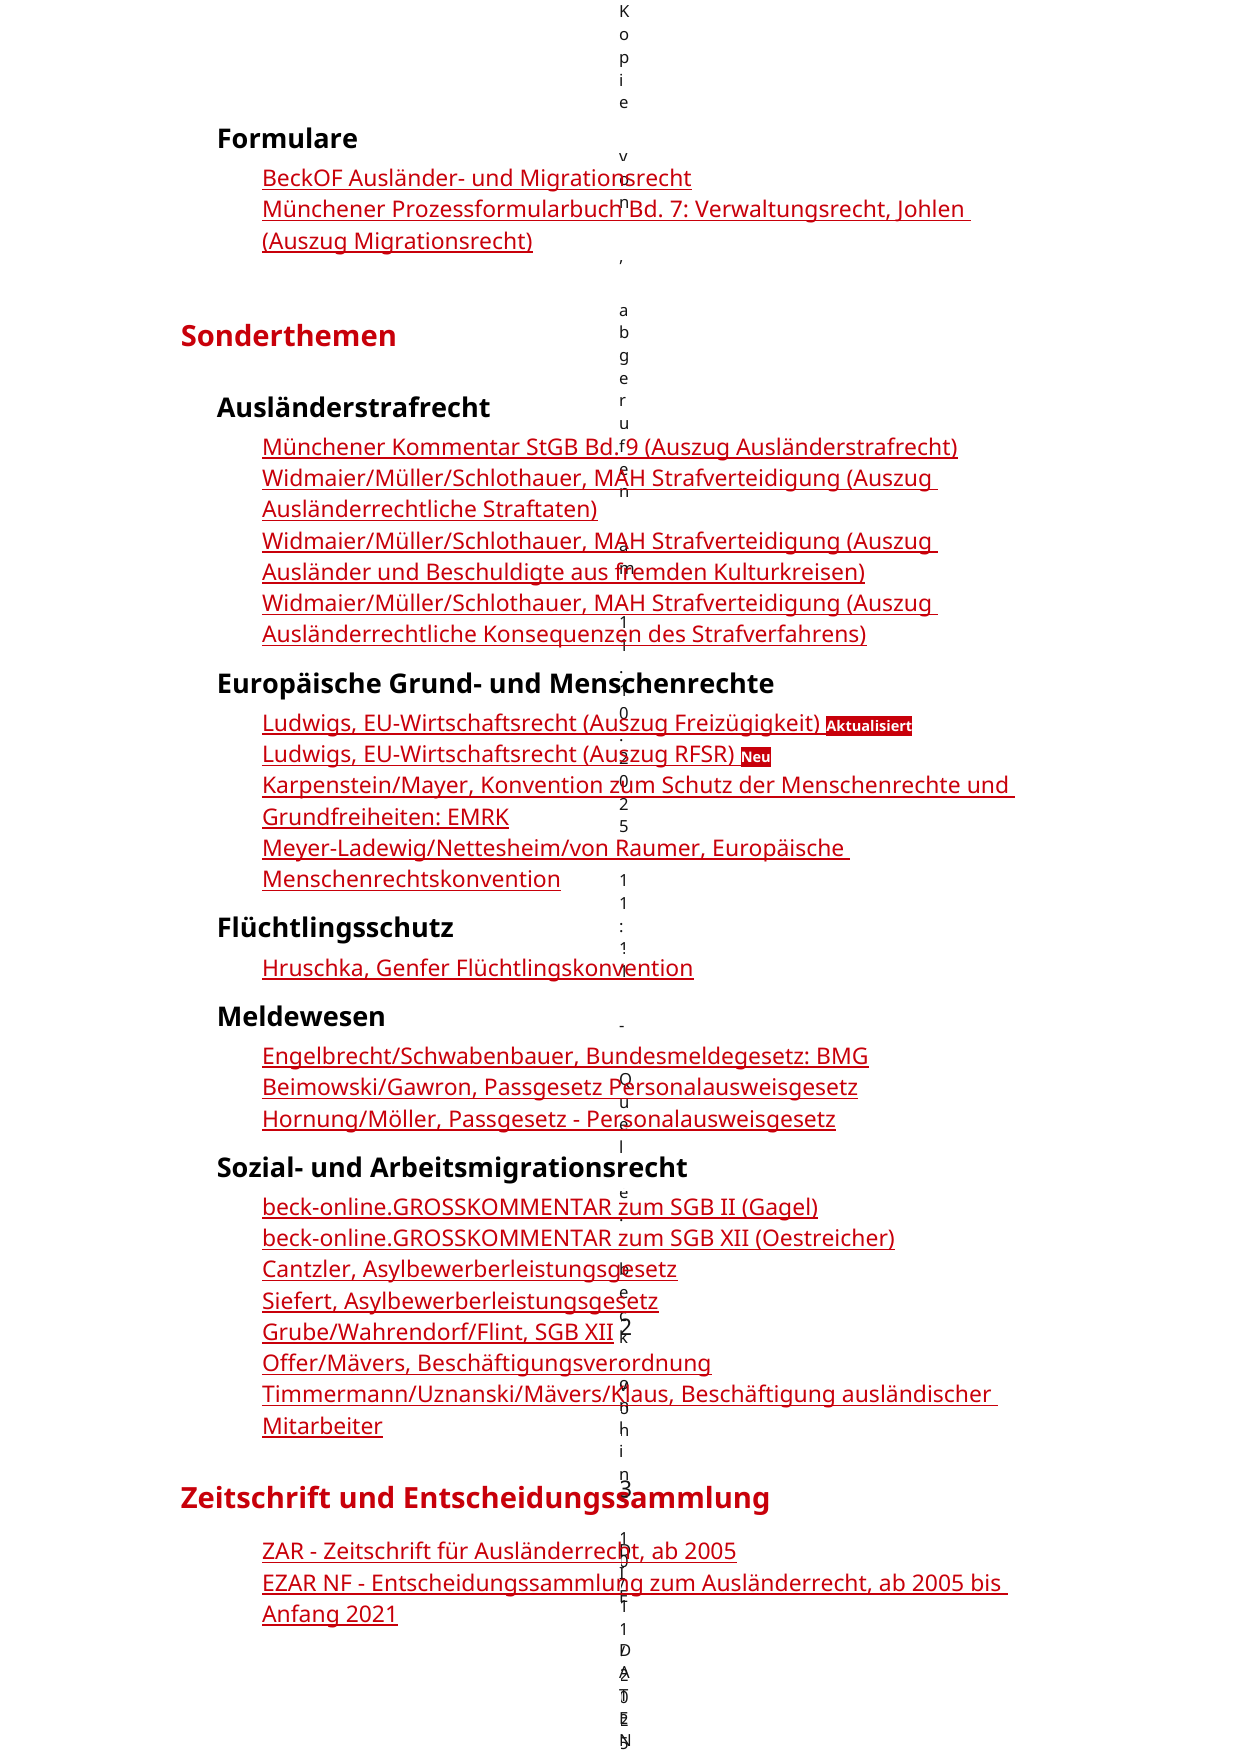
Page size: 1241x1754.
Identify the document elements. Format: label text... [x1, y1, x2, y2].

text Meldewesen [210, 983, 1033, 1038]
text Formulare [210, 105, 1033, 161]
text Beimowski/​Gawron, Passgesetz Personalausweisgesetz [241, 1071, 1034, 1102]
text Meyer-Ladewig/​Nettesheim/​von Raumer, Europäische Menschenrechtskonvention [241, 832, 1034, 894]
text ZAR - Zeitschrift für Ausländerrecht, ab 2005 [241, 1535, 1034, 1567]
text Widmaier/​Müller/​Schlothauer, MAH Strafverteidigung (Auszug Ausländer und Beschuldigte aus fremden Kulturkreisen) [241, 525, 1034, 587]
text Timmermann/​Uznanski/​Mävers/​Klaus, Beschäftigung ausländischer Mitarbeiter [241, 1378, 1034, 1441]
text Münchener Kommentar StGB Bd. 9 (Auszug Ausländerstrafrecht) [262, 431, 1034, 462]
text Sonderthemen [156, 303, 1063, 367]
text beck-online.GROSSKOMMENTAR zum SGB II (Gagel) [262, 1191, 1034, 1222]
text Ludwigs, EU-Wirtschaftsrecht (Auszug Freizügigkeit) Aktualisiert [262, 707, 1034, 738]
text Widmaier/​Müller/​Schlothauer, MAH Strafverteidigung (Auszug Ausländerrechtliche Konsequenzen des Strafverfahrens) [241, 587, 1034, 650]
text Europäische Grund- und Menschenrechte [210, 650, 1033, 705]
text Flüchtlingsschutz [210, 894, 1033, 950]
text Siefert, Asylbewerberleistungsgesetz [241, 1285, 1034, 1316]
text Widmaier/​Müller/​Schlothauer, MAH Strafverteidigung (Auszug Ausländerrechtliche Straftaten) [241, 462, 1034, 525]
text Sozial- und Arbeitsmigrationsrecht [210, 1134, 1033, 1189]
text Engelbrecht/​Schwabenbauer, Bundesmeldegesetz: BMG [262, 1040, 1034, 1071]
text Offer/​Mävers, Beschäftigungsverordnung [241, 1347, 1034, 1378]
text BeckOF Ausländer- und Migrationsrecht [262, 162, 1034, 193]
text beck-online.GROSSKOMMENTAR zum SGB XII (Oestreicher) [241, 1222, 1034, 1253]
text Hruschka, Genfer Flüchtlingskonvention [262, 952, 1034, 983]
text EZAR NF - Entscheidungssammlung zum Ausländerrecht, ab 2005 bis Anfang 2021 [241, 1567, 1034, 1629]
text Münchener Prozessformularbuch Bd. 7: Verwaltungsrecht, Johlen (Auszug Migrationsrecht) [241, 193, 1034, 256]
text Ludwigs, EU-Wirtschaftsrecht (Auszug RFSR) Neu [241, 738, 1034, 769]
text Grube/​Wahrendorf/​Flint, SGB XII [241, 1316, 1034, 1347]
text Ausländerstrafrecht [210, 374, 1033, 429]
text Cantzler, Asylbewerberleistungsgesetz [241, 1253, 1034, 1285]
text Hornung/​Möller, Passgesetz - Personalausweisgesetz [241, 1102, 1034, 1134]
text Karpenstein/​Mayer, Konvention zum Schutz der Menschenrechte und Grundfreiheiten: EMRK [241, 769, 1034, 832]
text Zeitschrift und Entscheidungssammlung [156, 1464, 1063, 1529]
